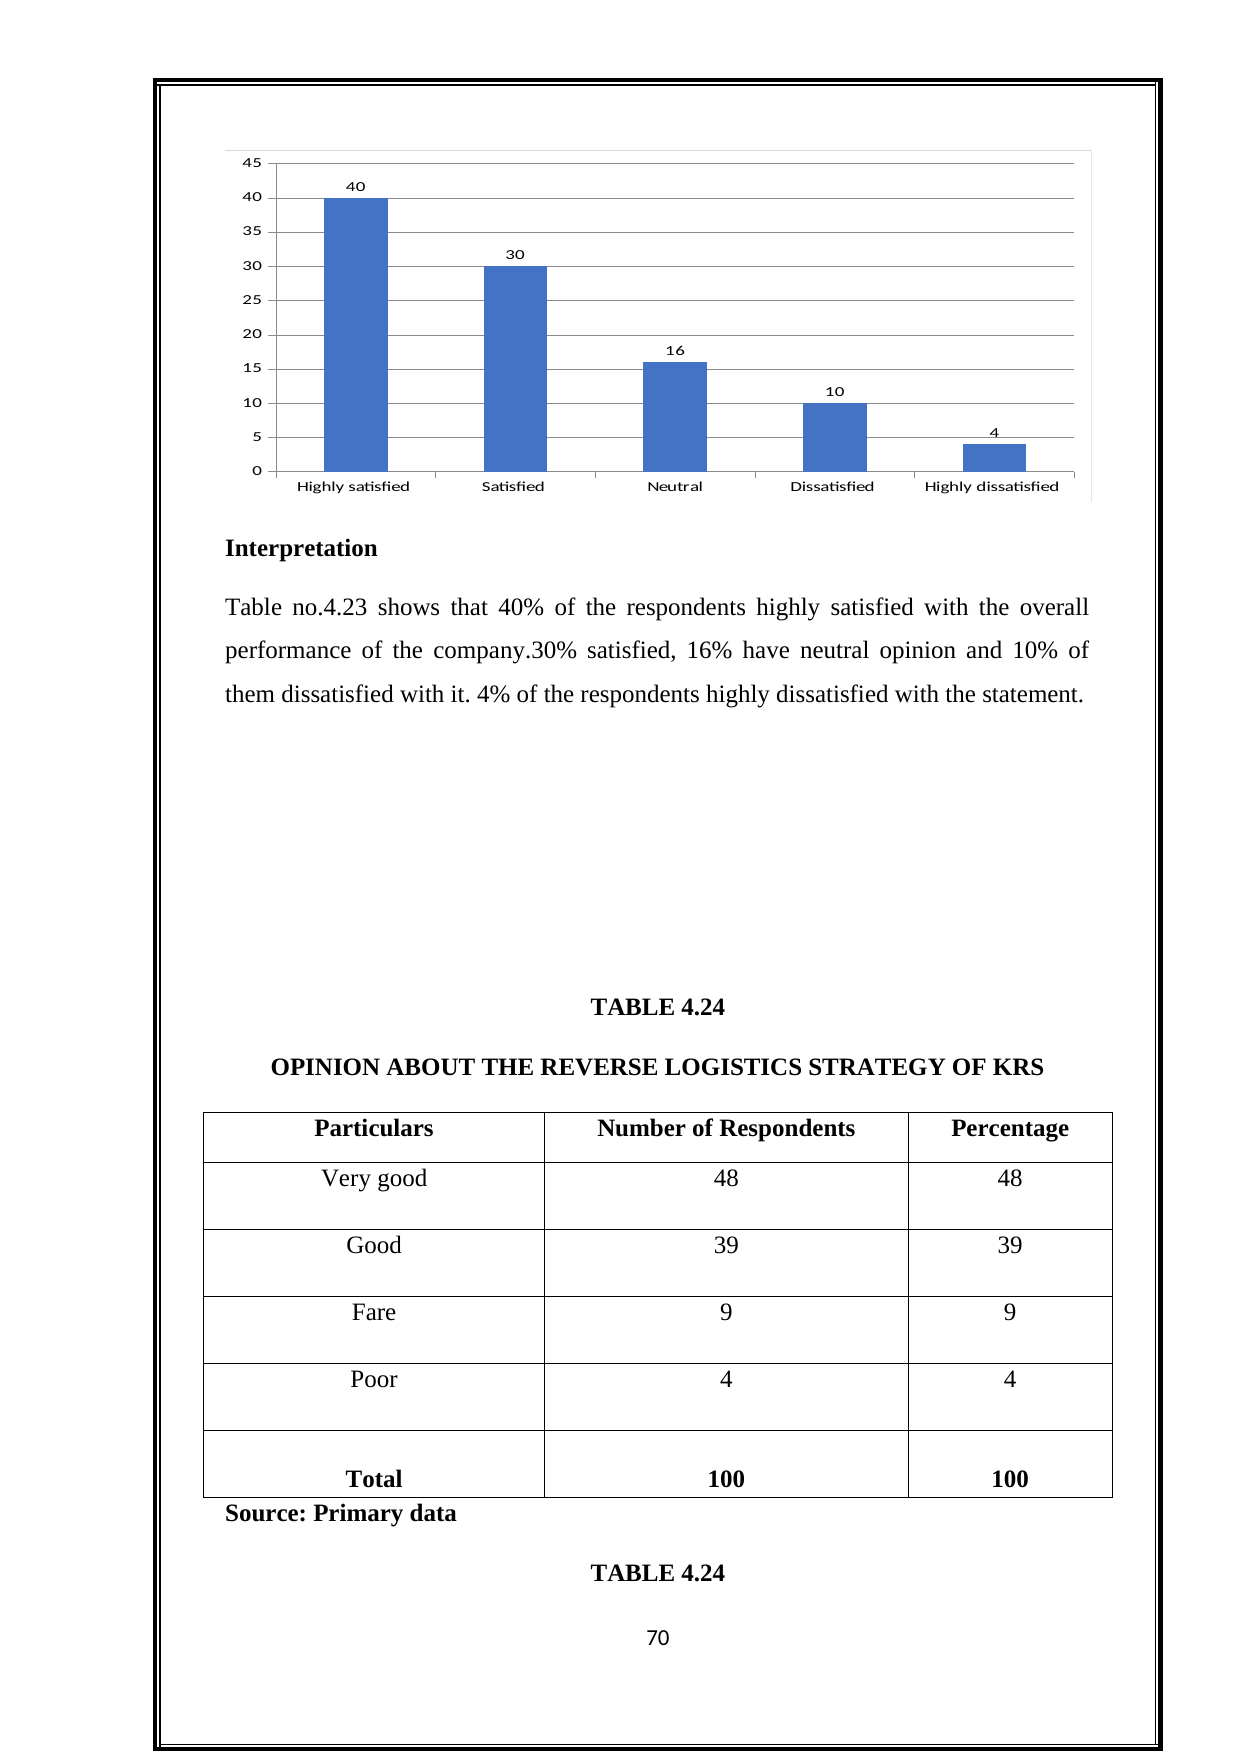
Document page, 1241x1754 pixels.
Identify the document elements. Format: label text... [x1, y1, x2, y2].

table_cell 4 [545, 1364, 908, 1430]
table_header Number of Respondents [545, 1113, 908, 1162]
table_cell 9 [909, 1297, 1112, 1363]
text Interpretation [225, 533, 1090, 561]
table_cell 4 [909, 1364, 1112, 1430]
text OPINION ABOUT THE REVERSE LOGISTICS STRATEGY OF KRS [225, 1052, 1090, 1081]
table_cell 39 [909, 1230, 1112, 1296]
table_cell 48 [545, 1163, 908, 1229]
text Table no.4.23 shows that 40% of the respondents highly satisfied with the overall performance of the company.30% satisfied, 16% have neutral opinion and 10% of them dissatisfied with it. 4% of the respondents highly dissatisfied with the statement. [225, 592, 1090, 707]
table_cell 48 [909, 1163, 1112, 1229]
table_cell Total [204, 1431, 544, 1497]
table_cell Good [204, 1230, 544, 1296]
table_header Percentage [909, 1113, 1112, 1162]
table_cell 9 [545, 1297, 908, 1363]
table_cell 39 [545, 1230, 908, 1296]
table_cell Very good [204, 1163, 544, 1229]
text Source: Primary data [225, 1498, 1090, 1527]
table_cell 100 [545, 1431, 908, 1497]
table_header Particulars [204, 1113, 544, 1162]
table_cell Poor [204, 1364, 544, 1430]
table_cell 100 [909, 1431, 1112, 1497]
text TABLE 4.24 [225, 992, 1090, 1021]
text TABLE 4.24 [225, 1558, 1090, 1587]
table_cell Fare [204, 1297, 544, 1363]
